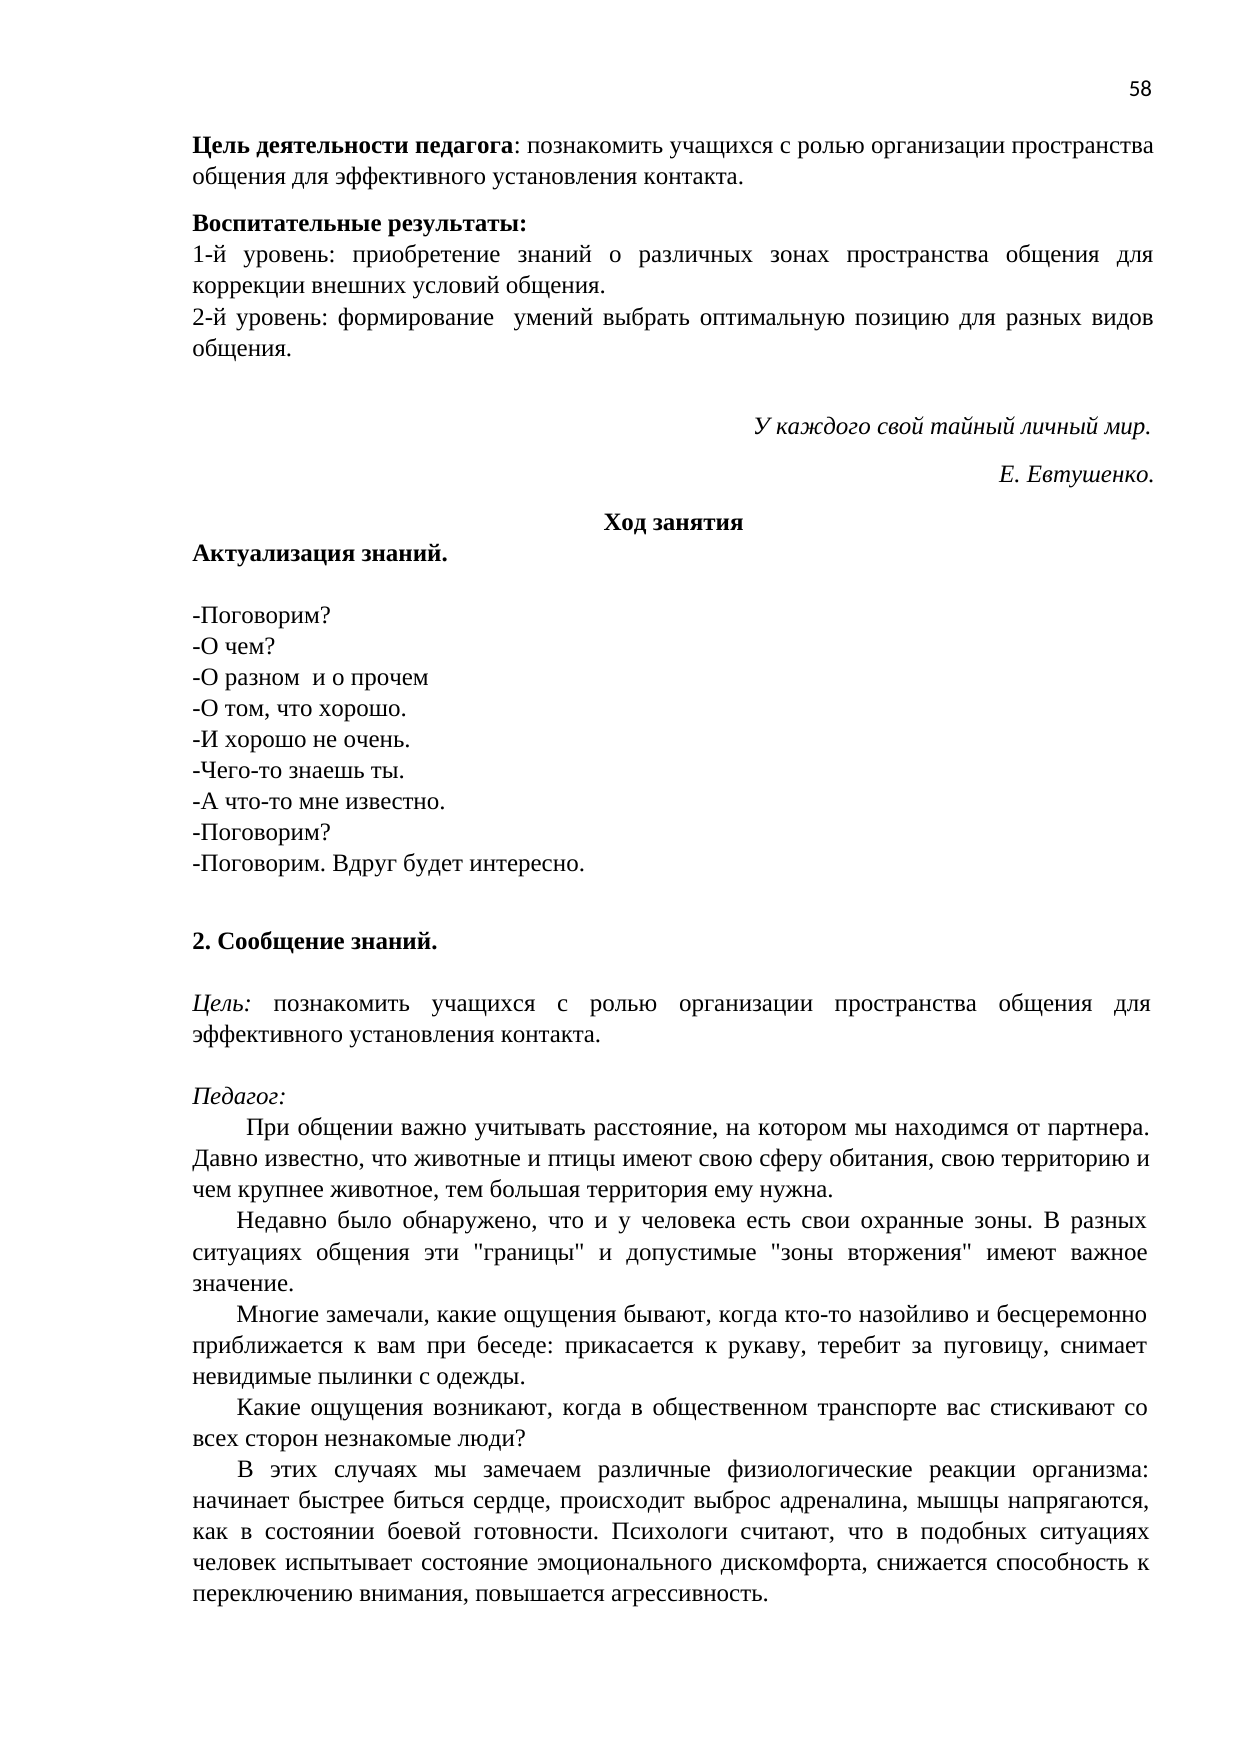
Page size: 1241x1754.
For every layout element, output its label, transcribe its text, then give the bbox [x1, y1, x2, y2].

text Многие замечали, какие ощущения бывают, когда кто-то назойливо и бесцеремонно приближается к вам при беседе: прикасается к рукаву, теребит за пуговицу, снимает невидимые пылинки с одежды. [192, 1299, 1148, 1389]
text 2-й уровень: формирование умений выбрать оптимальную позицию для разных видов общения. [192, 302, 1154, 361]
text Цель: познакомить учащихся с ролью организации пространства общения для эффективного установления контакта. [192, 988, 1152, 1048]
text Е. Евтушенко. [192, 459, 1154, 488]
text При общении важно учитывать расстояние, на котором мы находимся от партнера. Давно известно, что животные и птицы имеют свою сферу обитания, свою территорию и чем крупнее животное, тем большая территория ему нужна. [192, 1112, 1152, 1203]
text Недавно было обнаружено, что и у человека есть свои охранные зоны. В разных ситуациях общения эти "границы" и допустимые "зоны вторжения" имеют важное значение. [192, 1206, 1149, 1296]
text Актуализация знаний. [192, 538, 1154, 567]
text У каждого свой тайный личный мир. [338, 411, 1152, 440]
text -Поговорим. Вдруг будет интересно. [192, 848, 1152, 877]
text -О разном и о прочем [192, 662, 1152, 691]
text Цель деятельности педагога: познакомить учащихся с ролью организации пространства общения для эффективного установления контакта. [192, 130, 1154, 189]
text -О том, что хорошо. [192, 693, 1008, 722]
text -Чего-то знаешь ты. [192, 755, 1008, 784]
text -О чем? [192, 631, 1152, 660]
text Какие ощущения возникают, когда в общественном транспорте вас стискивают со всех сторон незнакомые люди? [192, 1392, 1149, 1452]
text -Поговорим? [192, 817, 1152, 846]
text 2. Сообщение знаний. [192, 926, 1154, 955]
text Педагог: [192, 1081, 1152, 1110]
text 1-й уровень: приобретение знаний о различных зонах пространства общения для коррекции внешних условий общения. [192, 239, 1154, 299]
text -И хорошо не очень. [192, 724, 1008, 753]
text Воспитательные результаты: [192, 208, 1154, 237]
text -Поговорим? [192, 600, 1152, 629]
text -А что-то мне известно. [192, 786, 1008, 815]
text Ход занятия [192, 507, 1154, 536]
text В этих случаях мы замечаем различные физиологические реакции организма: начинает быстрее биться сердце, происходит выброс адреналина, мышцы напрягаются, как в состоянии боевой готовности. Психологи считают, что в подобных ситуациях человек испытывает состояние эмоционального дискомфорта, снижается способность к переключению внимания, повышается агрессивность. [192, 1454, 1150, 1607]
